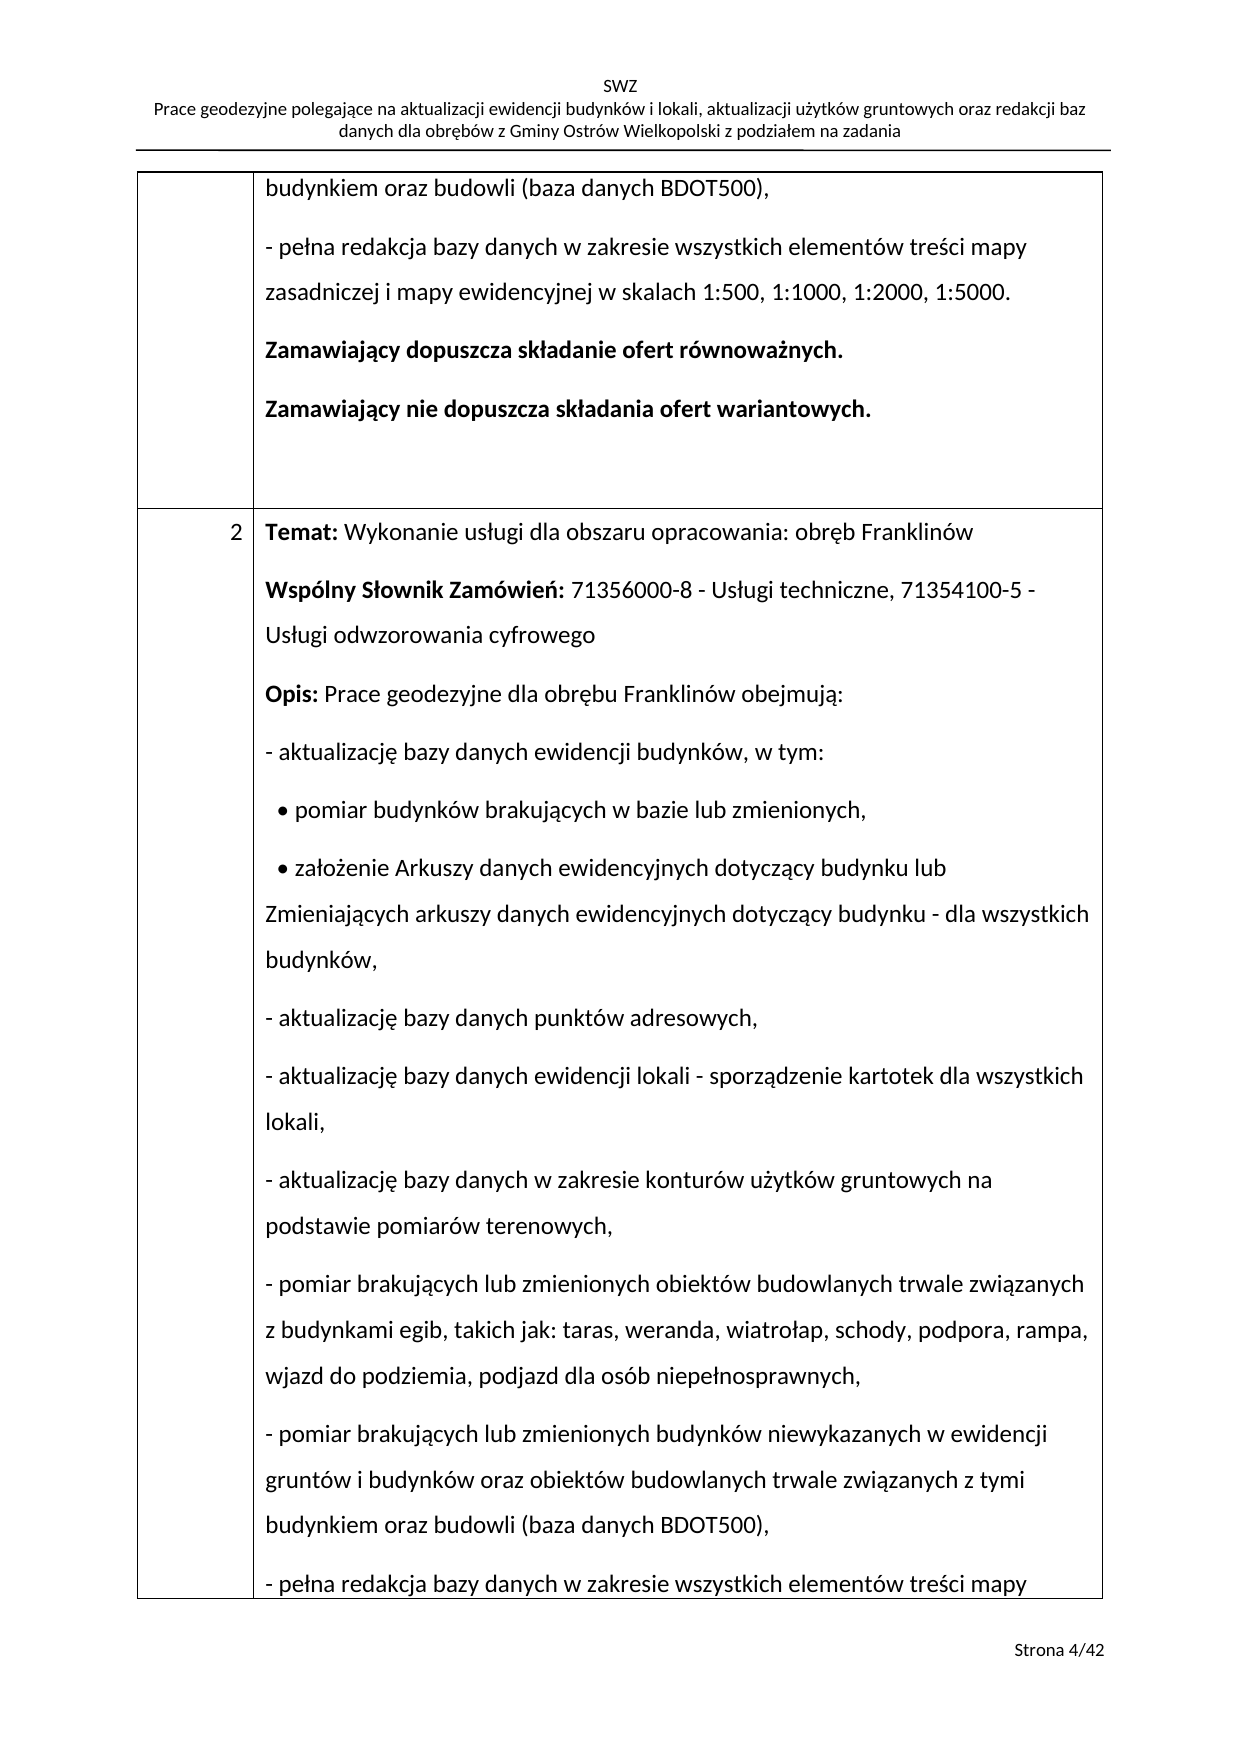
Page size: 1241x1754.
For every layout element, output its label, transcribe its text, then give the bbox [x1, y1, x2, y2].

table_cell 1 [138, 173, 253, 508]
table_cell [254, 173, 1102, 508]
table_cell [254, 509, 1102, 1598]
table_cell 2 [138, 509, 253, 1598]
